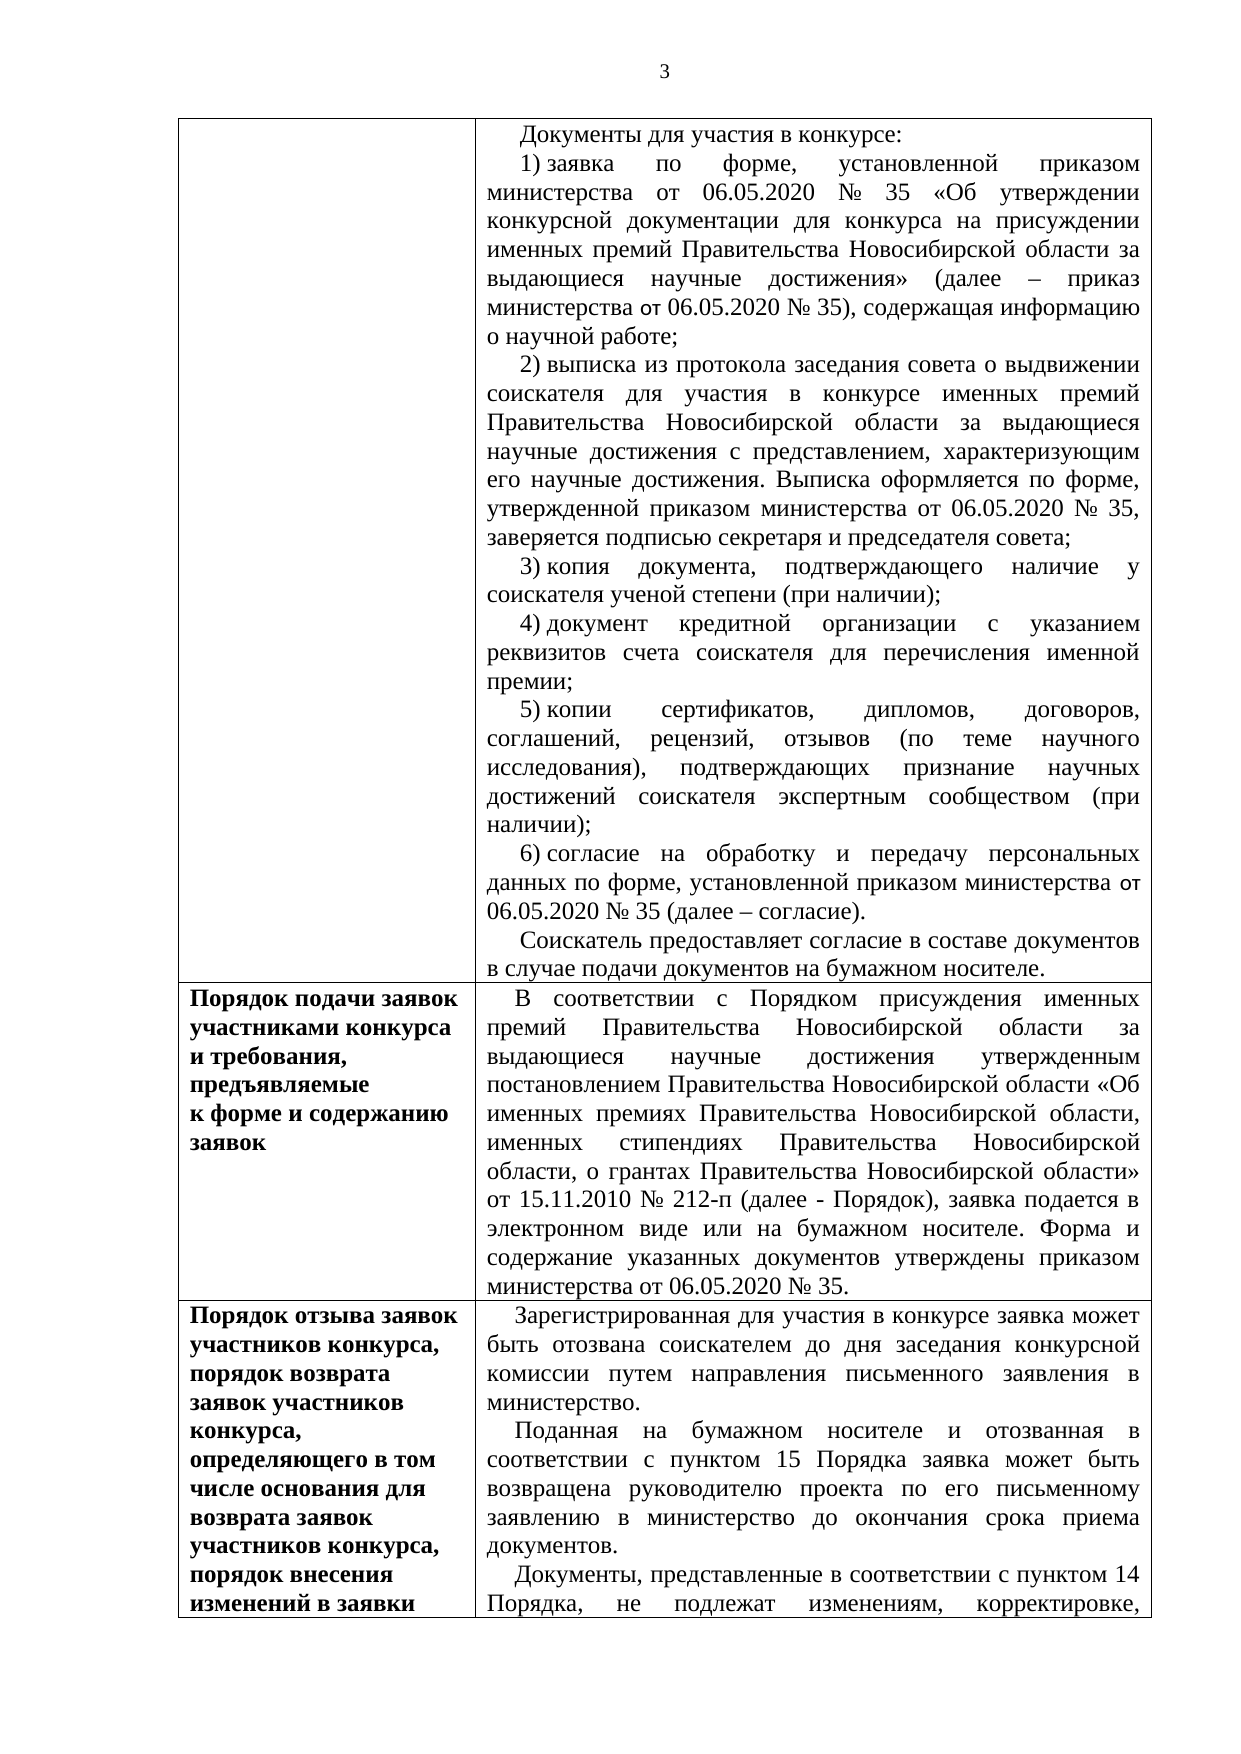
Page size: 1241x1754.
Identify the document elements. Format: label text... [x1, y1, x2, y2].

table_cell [179, 119, 475, 982]
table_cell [179, 1301, 475, 1617]
table_cell Порядок подачи заявок участниками конкурса и требования, предъявляемые к форме и содержанию заявок [179, 983, 475, 1299]
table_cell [476, 1301, 1151, 1617]
table_cell В соответствии с Порядком присуждения именных премий Правительства Новосибирской области за выдающиеся научные достижения утвержденным постановлением Правительства Новосибирской области «Об именных премиях Правительства Новосибирской области, именных стипендиях Правительства Новосибирской области, о грантах Правительства Новосибирской области» от 15.11.2010 № 212-п (далее - Порядок), заявка подается в электронном виде или на бумажном носителе. Форма и содержание указанных документов утверждены приказом министерства от 06.05.2020 № 35. [476, 983, 1151, 1299]
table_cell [476, 119, 1151, 982]
